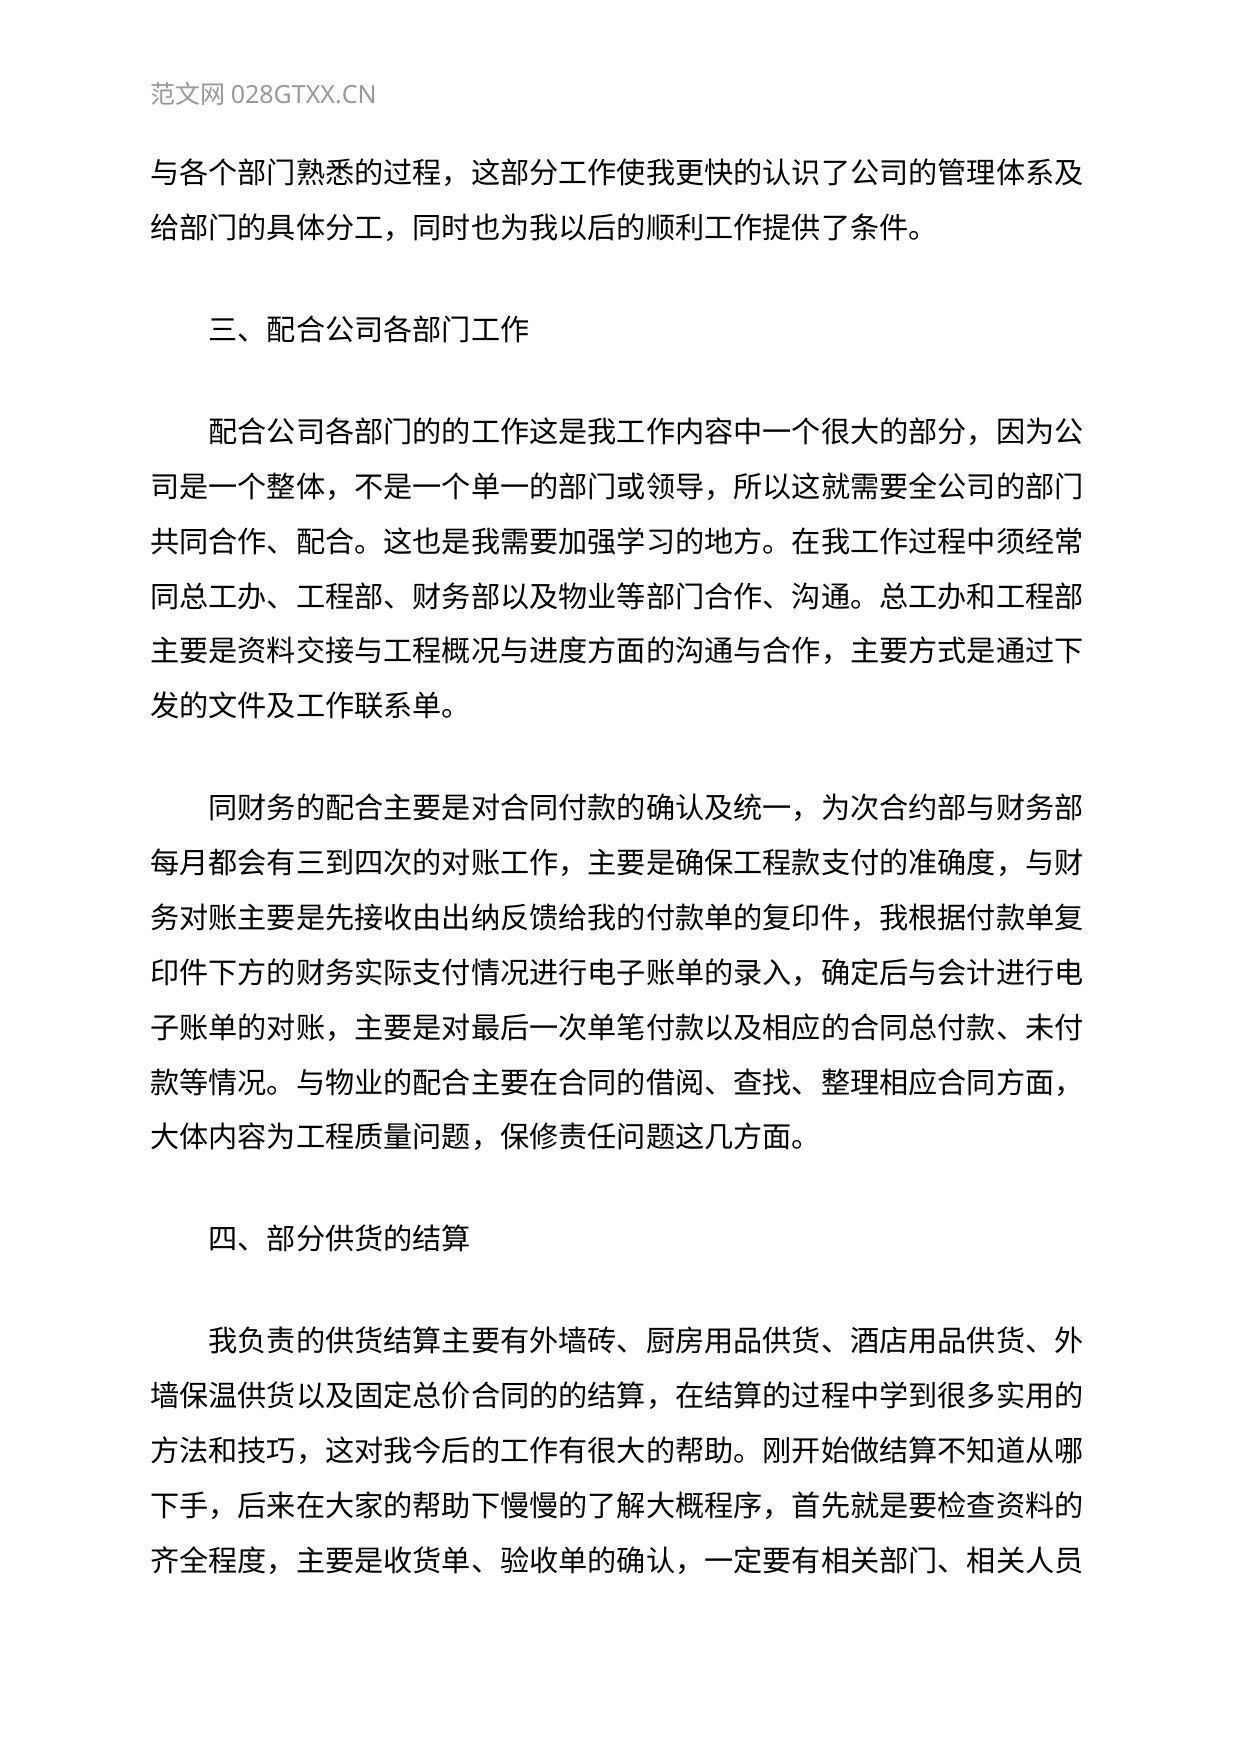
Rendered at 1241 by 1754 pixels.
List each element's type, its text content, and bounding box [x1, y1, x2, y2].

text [150, 150, 1090, 247]
text 同财务的配合主要是对合同付款的确认及统一，为次合约部与财务部每月都会有三到四次的对账工作，主要是确保工程款支付的准确度，与财务对账主要是先接收由出纳反馈给我的付款单的复印件，我根据付款单复印件下方的财务实际支付情况进行电子账单的录入，确定后与会计进行电子账单的对账，主要是对最后一次单笔付款以及相应的合同总付款、未付款等情况。与物业的配合主要在合同的借阅、查找、整理相应合同方面，大体内容为工程质量问题，保修责任问题这几方面。 [150, 785, 1090, 1156]
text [150, 1318, 1090, 1579]
text 四、部分供货的结算 [150, 1216, 1090, 1258]
text 三、配合公司各部门工作 [150, 307, 1090, 349]
text 配合公司各部门的的工作这是我工作内容中一个很大的部分，因为公司是一个整体，不是一个单一的部门或领导，所以这就需要全公司的部门共同合作、配合。这也是我需要加强学习的地方。在我工作过程中须经常同总工办、工程部、财务部以及物业等部门合作、沟通。总工办和工程部主要是资料交接与工程概况与进度方面的沟通与合作，主要方式是通过下发的文件及工作联系单。 [150, 408, 1090, 725]
